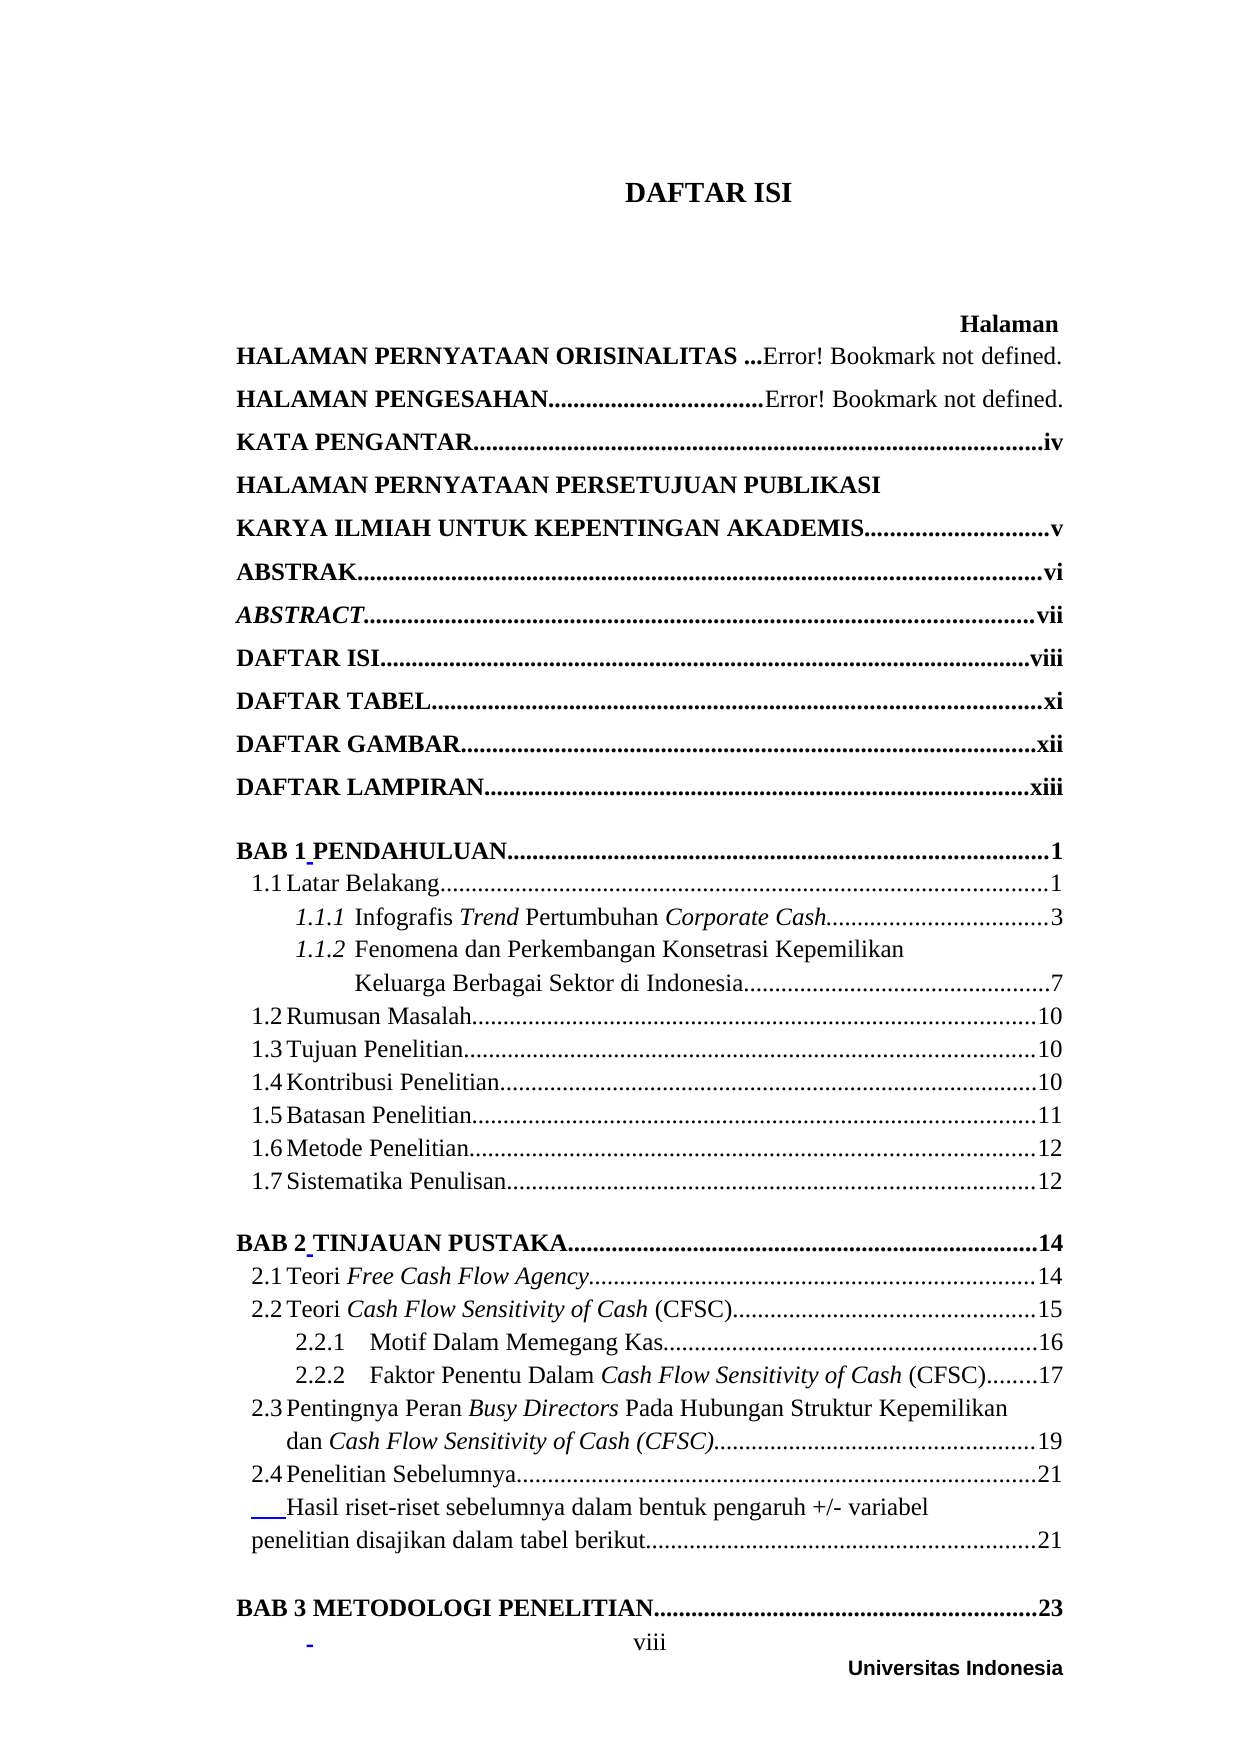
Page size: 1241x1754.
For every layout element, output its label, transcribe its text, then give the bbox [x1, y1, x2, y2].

text Halaman HALAMAN PERNYATAAN ORISINALITAS ...Error! Bookmark not defined. [236, 309, 1064, 369]
subtitle DAFTAR ISI [244, 175, 1173, 209]
text HALAMAN PENGESAHAN Error! Bookmark not defined. [236, 384, 1215, 412]
